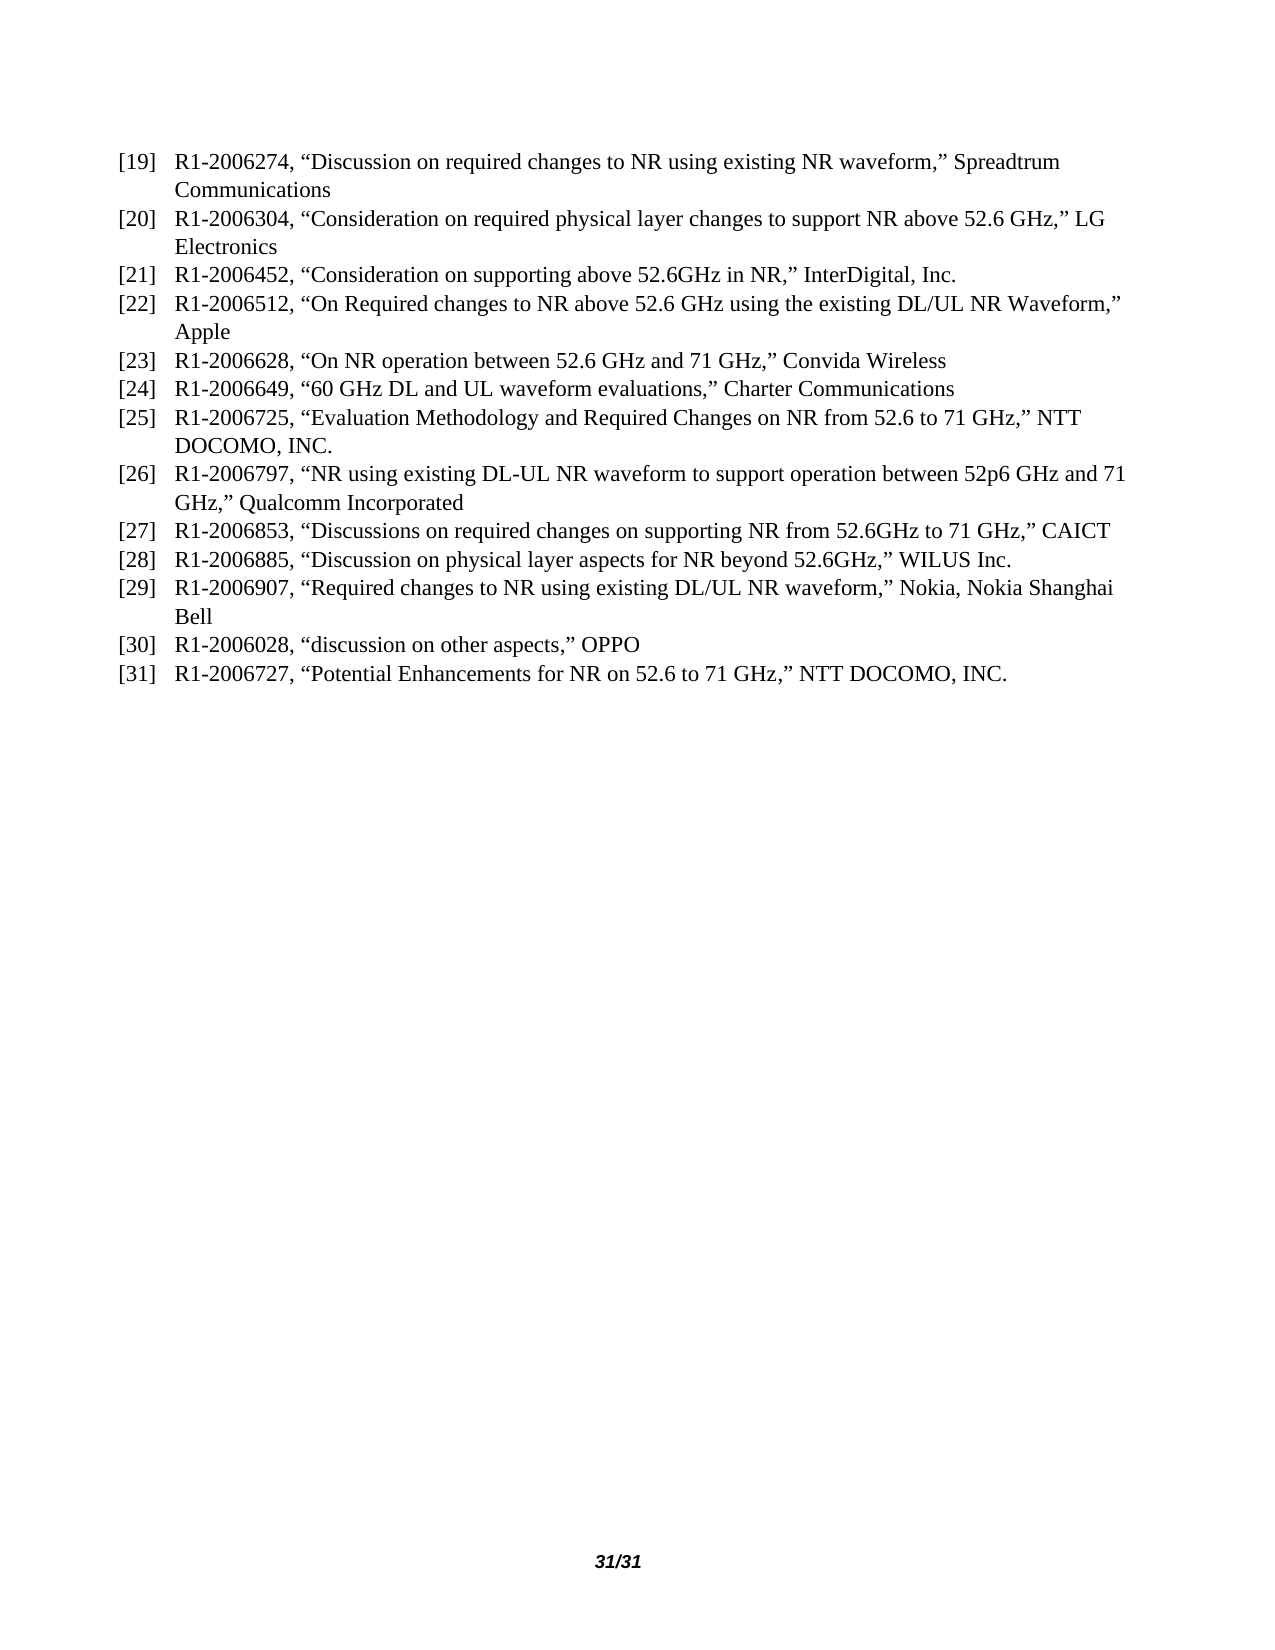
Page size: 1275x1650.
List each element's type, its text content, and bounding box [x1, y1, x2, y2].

list R1-2006304, “Consideration on required physical layer changes to support NR above 52.6 GHz,” LG Electronics [118, 204, 1157, 259]
list R1-2006885, “Discussion on physical layer aspects for NR beyond 52.6GHz,” WILUS Inc. [118, 546, 1157, 572]
list R1-2006628, “On NR operation between 52.6 GHz and 71 GHz,” Convida Wireless [118, 347, 1157, 373]
list R1-2006725, “Evaluation Methodology and Required Changes on NR from 52.6 to 71 GHz,” NTT DOCOMO, INC. [118, 404, 1157, 458]
list R1-2006853, “Discussions on required changes on supporting NR from 52.6GHz to 71 GHz,” CAICT [118, 517, 1157, 544]
list R1-2006649, “60 GHz DL and UL waveform evaluations,” Charter Communications [118, 375, 1157, 402]
list R1-2006727, “Potential Enhancements for NR on 52.6 to 71 GHz,” NTT DOCOMO, INC. [118, 659, 1157, 686]
list R1-2006512, “On Required changes to NR above 52.6 GHz using the existing DL/UL NR Waveform,” Apple [118, 290, 1157, 345]
list R1-2006797, “NR using existing DL-UL NR waveform to support operation between 52p6 GHz and 71 GHz,” Qualcomm Incorporated [118, 461, 1157, 515]
list R1-2006274, “Discussion on required changes to NR using existing NR waveform,” Spreadtrum Communications [118, 148, 1157, 202]
list R1-2006907, “Required changes to NR using existing DL/UL NR waveform,” Nokia, Nokia Shanghai Bell [118, 574, 1157, 629]
list R1-2006028, “discussion on other aspects,” OPPO [118, 631, 1157, 657]
list R1-2006452, “Consideration on supporting above 52.6GHz in NR,” InterDigital, Inc. [118, 261, 1157, 288]
